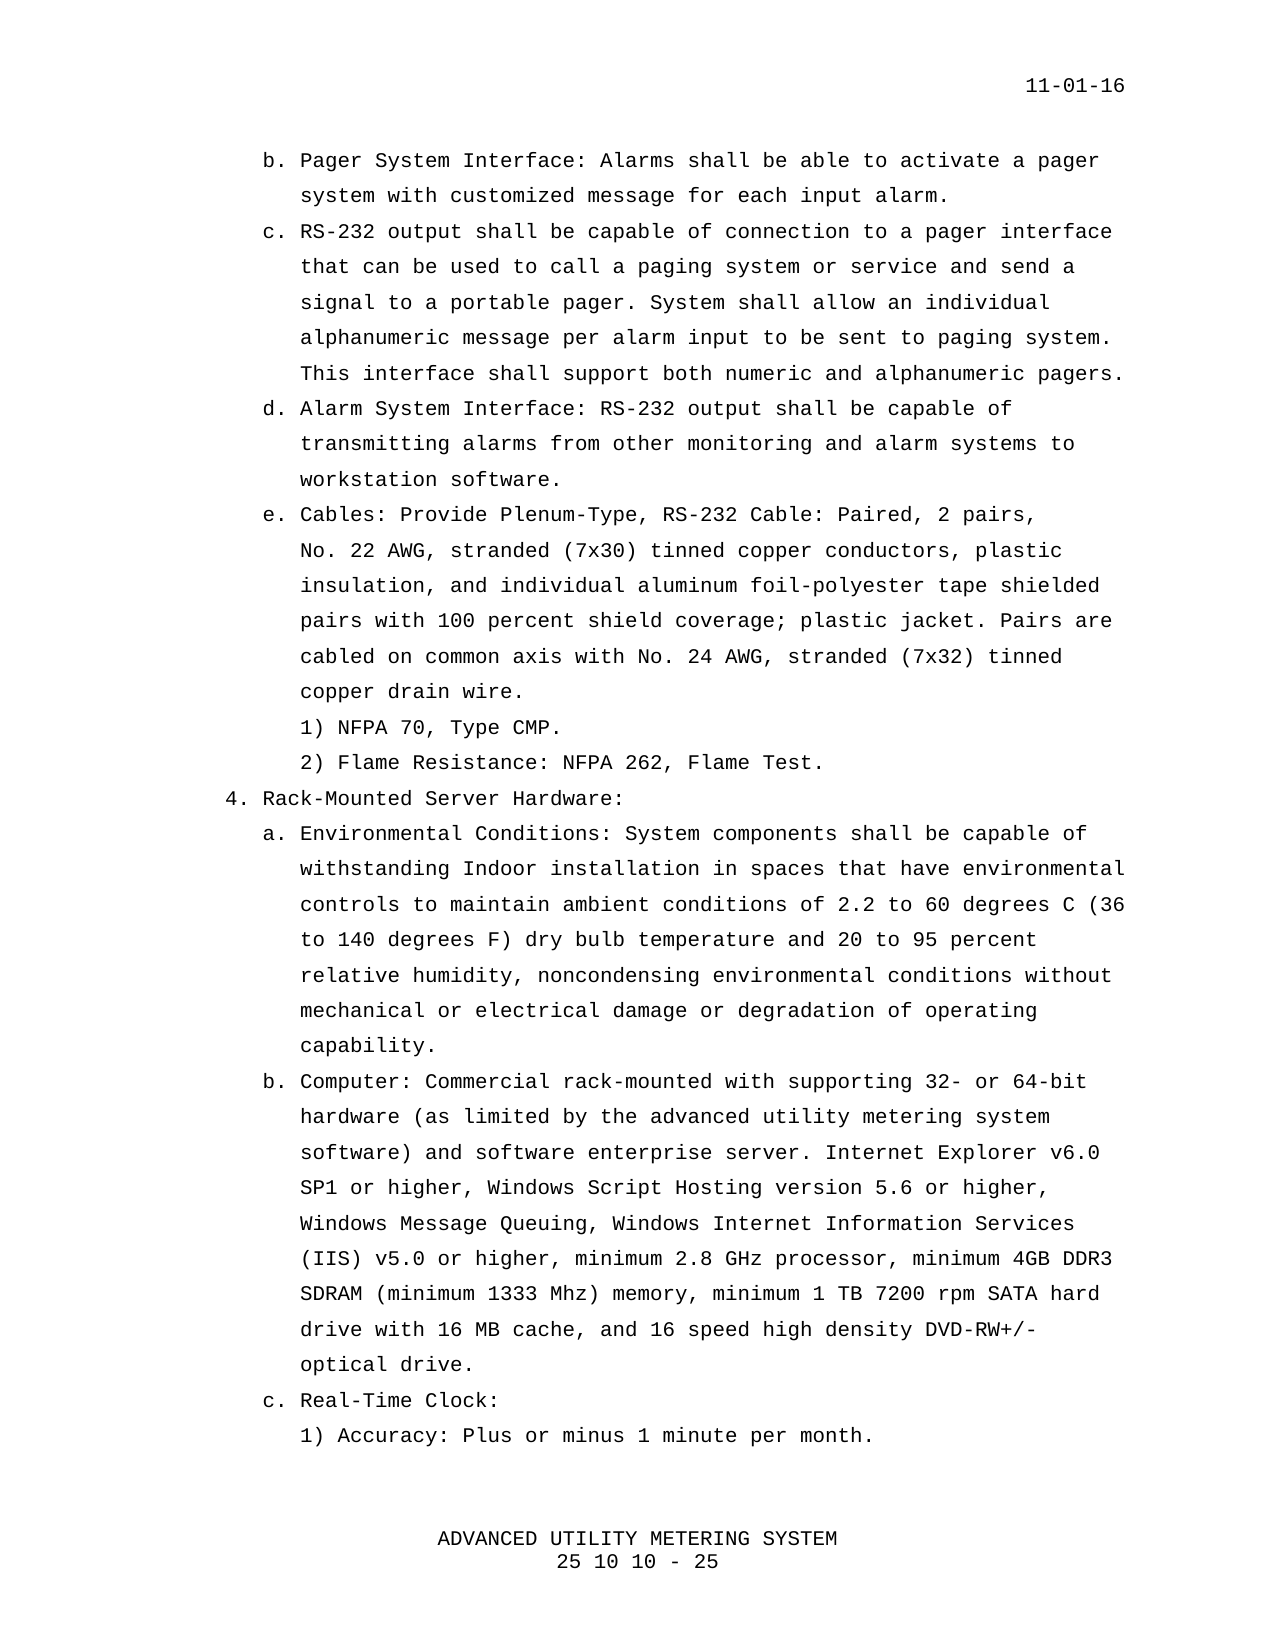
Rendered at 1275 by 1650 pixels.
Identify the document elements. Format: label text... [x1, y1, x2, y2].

text Environmental Conditions: System components shall be capable of withstanding Indoor installation in spaces that have environmental controls to maintain ambient conditions of 2.2 to 60 degrees C (36 to 140 degrees F) dry bulb temperature and 20 to 95 percent relative humidity, noncondensing environmental conditions without mechanical or electrical damage or degradation of operating capability. [262, 823, 1125, 1059]
text Flame Resistance: NFPA 262, Flame Test. [300, 752, 1125, 776]
text Cables: Provide Plenum-Type, RS-232 Cable: Paired, 2 pairs, No. 22 AWG, stranded (7x30) tinned copper conductors, plastic insulation, and individual aluminum foil-polyester tape shielded pairs with 100 percent shield coverage; plastic jacket. Pairs are cabled on common axis with No. 24 AWG, stranded (7x32) tinned copper drain wire. [262, 504, 1125, 705]
text RS-232 output shall be capable of connection to a pager interface that can be used to call a paging system or service and send a signal to a portable pager. System shall allow an individual alphanumeric message per alarm input to be sent to paging system. This interface shall support both numeric and alphanumeric pagers. [262, 221, 1125, 386]
text Rack-Mounted Server Hardware: [225, 787, 1125, 811]
text Pager System Interface: Alarms shall be able to activate a pager system with customized message for each input alarm. [262, 150, 1125, 209]
text Real-Time Clock: [262, 1389, 1125, 1413]
text Alarm System Interface: RS-232 output shall be capable of transmitting alarms from other monitoring and alarm systems to workstation software. [262, 398, 1125, 492]
text Computer: Commercial rack-mounted with supporting 32- or 64-bit hardware (as limited by the advanced utility metering system software) and software enterprise server. Internet Explorer v6.0 SP1 or higher, Windows Script Hosting version 5.6 or higher, Windows Message Queuing, Windows Internet Information Services (IIS) v5.0 or higher, minimum 2.8 GHz processor, minimum 4GB DDR3 SDRAM (minimum 1333 Mhz) memory, minimum 1 TB 7200 rpm SATA hard drive with 16 MB cache, and 16 speed high density DVD-RW+/- optical drive. [262, 1071, 1125, 1378]
text Accuracy: Plus or minus 1 minute per month. [300, 1425, 1125, 1449]
text NFPA 70, Type CMP. [300, 717, 1125, 740]
